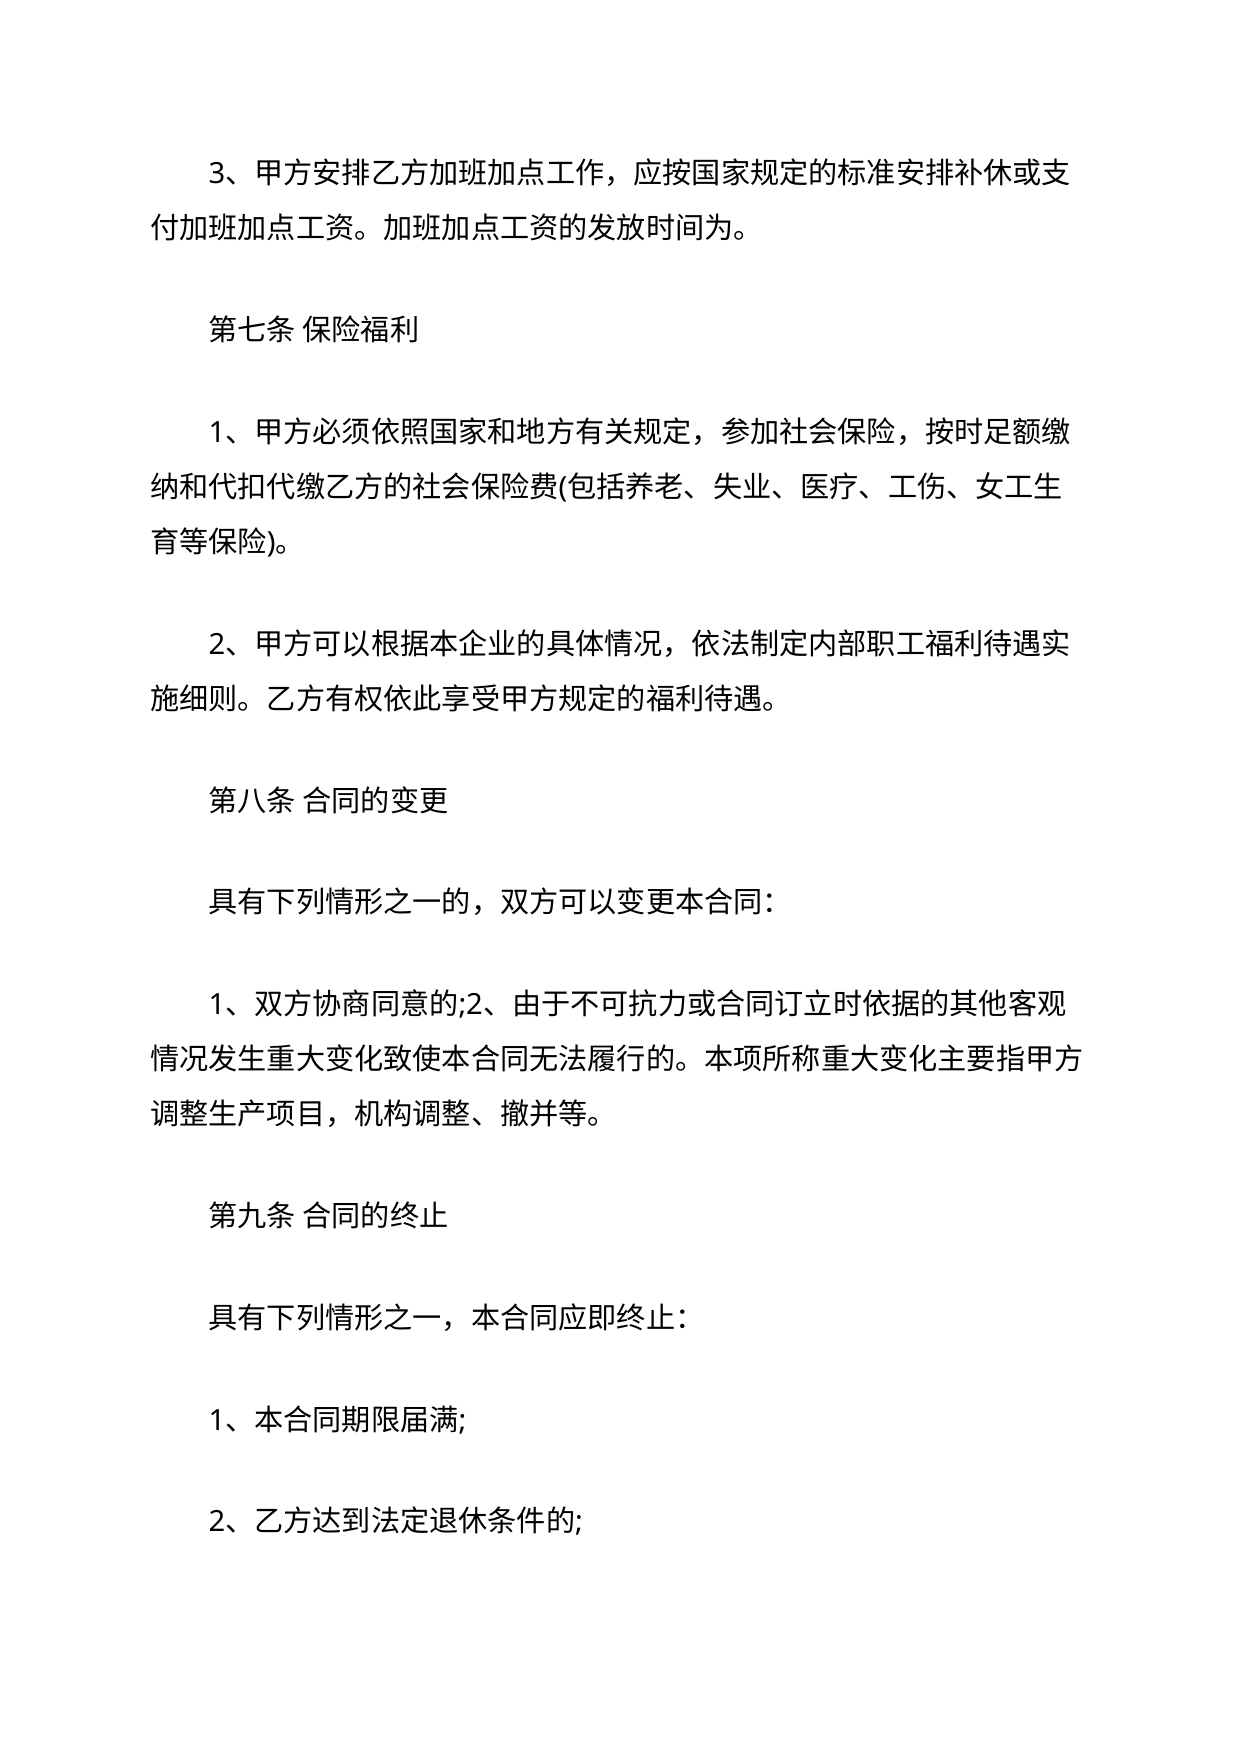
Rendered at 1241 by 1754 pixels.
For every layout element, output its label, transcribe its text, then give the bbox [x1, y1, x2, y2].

text 第八条 合同的变更 [150, 777, 1090, 819]
text 具有下列情形之一，本合同应即终止： [150, 1294, 1090, 1337]
text 2、乙方达到法定退休条件的; [150, 1498, 1090, 1540]
text 第九条 合同的终止 [150, 1192, 1090, 1235]
text 具有下列情形之一的，双方可以变更本合同： [150, 879, 1090, 921]
text 1、甲方必须依照国家和地方有关规定，参加社会保险，按时足额缴纳和代扣代缴乙方的社会保险费(包括养老、失业、医疗、工伤、女工生育等保险)。 [150, 408, 1090, 561]
text 1、本合同期限届满; [150, 1396, 1090, 1438]
text 第七条 保险福利 [150, 307, 1090, 349]
text 3、甲方安排乙方加班加点工作，应按国家规定的标准安排补休或支付加班加点工资。加班加点工资的发放时间为。 [150, 150, 1090, 247]
text 1、双方协商同意的;2、由于不可抗力或合同订立时依据的其他客观情况发生重大变化致使本合同无法履行的。本项所称重大变化主要指甲方调整生产项目，机构调整、撤并等。 [150, 981, 1090, 1133]
text 2、甲方可以根据本企业的具体情况，依法制定内部职工福利待遇实施细则。乙方有权依此享受甲方规定的福利待遇。 [150, 621, 1090, 718]
